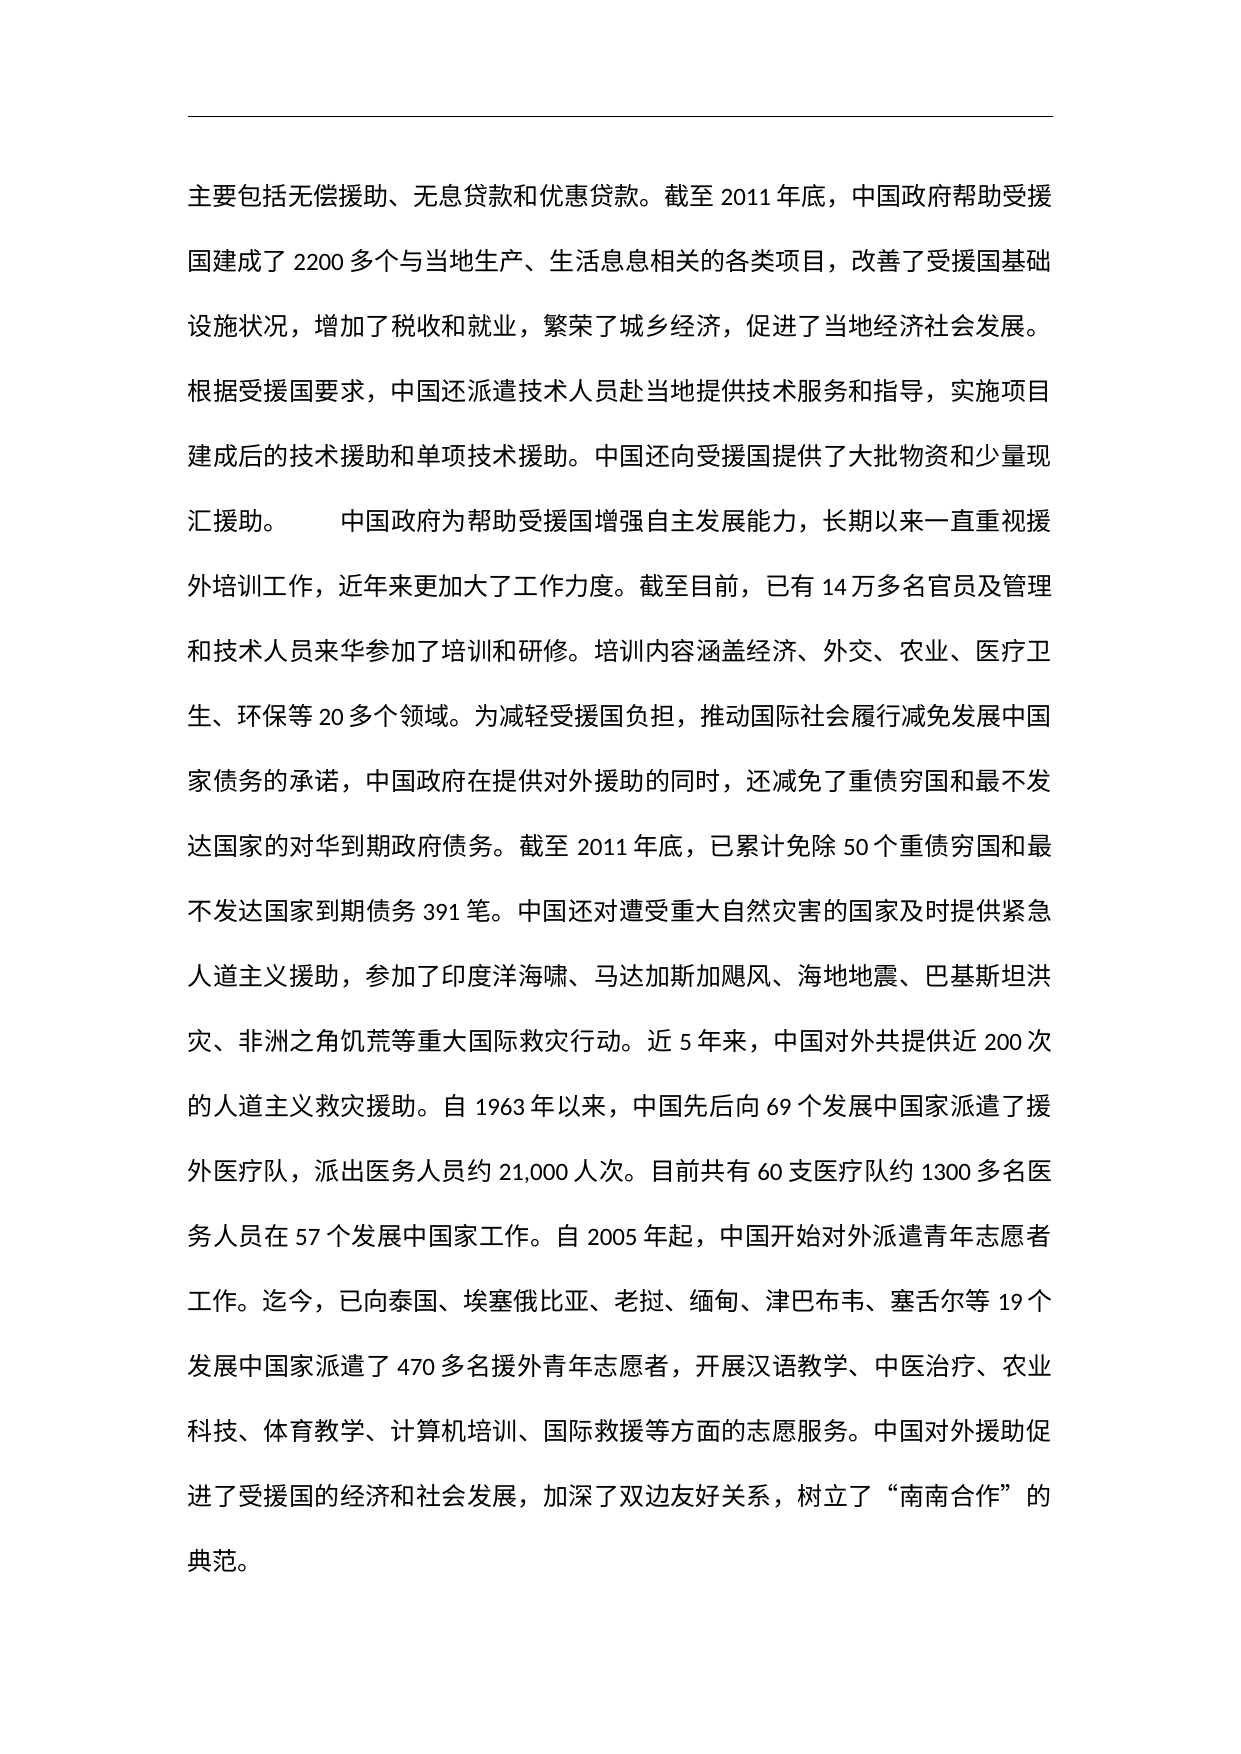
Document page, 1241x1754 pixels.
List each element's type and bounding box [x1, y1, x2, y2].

text [187, 162, 1053, 1592]
